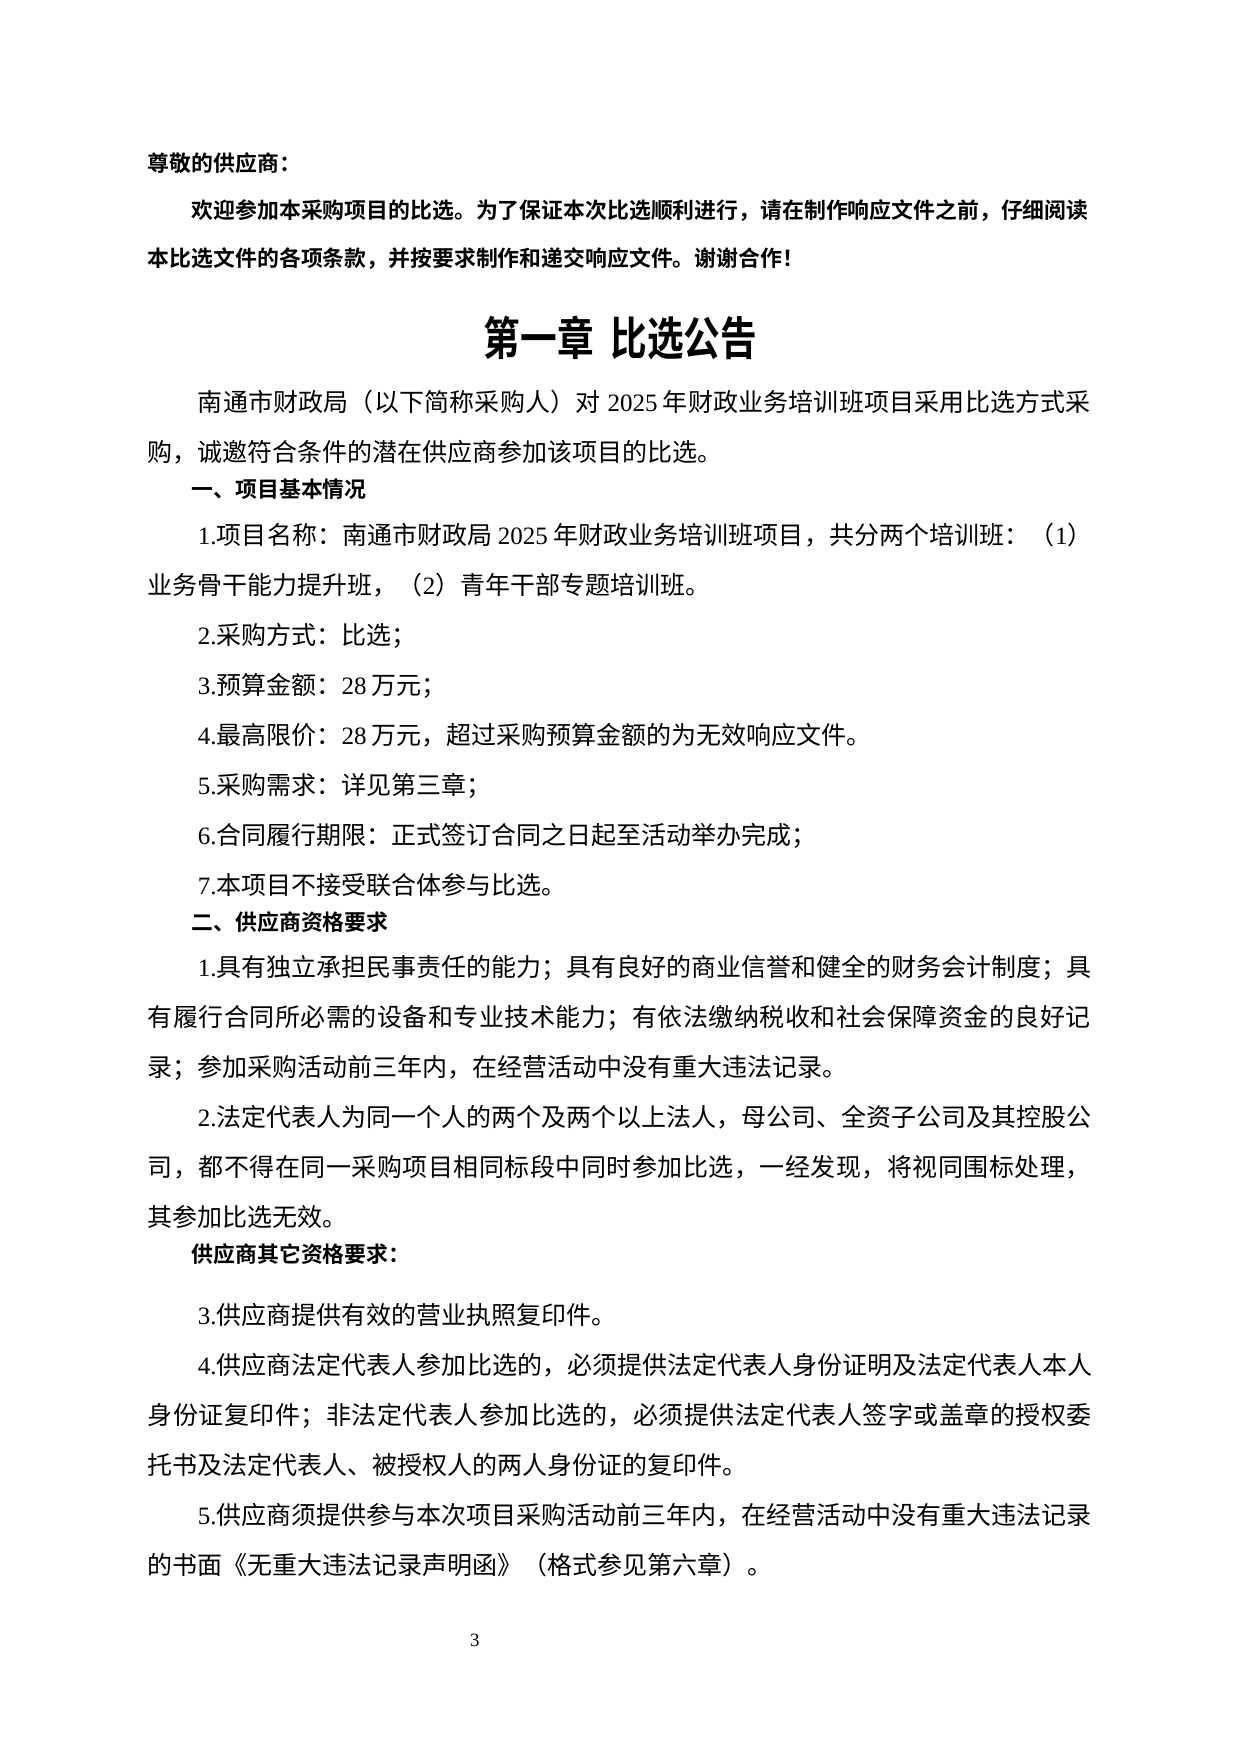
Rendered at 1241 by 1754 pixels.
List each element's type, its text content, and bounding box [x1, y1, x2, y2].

text 尊敬的供应商： [148, 146, 1092, 177]
text 5.供应商须提供参与本次项目采购活动前三年内，在经营活动中没有重大违法记录的书面《无重大违法记录声明函》（格式参见第六章）。 [148, 1484, 1092, 1584]
text 4.供应商法定代表人参加比选的，必须提供法定代表人身份证明及法定代表人本人身份证复印件；非法定代表人参加比选的，必须提供法定代表人签字或盖章的授权委托书及法定代表人、被授权人的两人身份证的复印件。 [148, 1334, 1092, 1484]
text 3.供应商提供有效的营业执照复印件。 [148, 1284, 1092, 1334]
text 南通市财政局（以下简称采购人）对2025年财政业务培训班项目采用比选方式采购，诚邀符合条件的潜在供应商参加该项目的比选。 [148, 372, 1092, 472]
text 3.预算金额：28万元； [148, 654, 1092, 704]
text 供应商其它资格要求： [148, 1237, 1092, 1268]
text 2.法定代表人为同一个人的两个及两个以上法人，母公司、全资子公司及其控股公司，都不得在同一采购项目相同标段中同时参加比选，一经发现，将视同围标处理，其参加比选无效。 [148, 1087, 1092, 1237]
text 6.合同履行期限：正式签订合同之日起至活动举办完成； [148, 804, 1092, 854]
text 2.采购方式：比选； [148, 604, 1092, 654]
text 4.最高限价：28万元，超过采购预算金额的为无效响应文件。 [148, 704, 1092, 754]
subtitle 一、项目基本情况 [148, 472, 1092, 504]
text 7.本项目不接受联合体参与比选。 [148, 854, 1092, 904]
text 1.项目名称：南通市财政局2025年财政业务培训班项目，共分两个培训班：（1）业务骨干能力提升班，（2）青年干部专题培训班。 [148, 504, 1092, 604]
subtitle 第一章 比选公告 [148, 288, 1092, 372]
text 5.采购需求：详见第三章； [148, 754, 1092, 804]
subtitle 欢迎参加本采购项目的比选。为了保证本次比选顺利进行，请在制作响应文件之前，仔细阅读本比选文件的各项条款，并按要求制作和递交响应文件。谢谢合作！ [148, 193, 1092, 272]
text 1.具有独立承担民事责任的能力；具有良好的商业信誉和健全的财务会计制度；具有履行合同所必需的设备和专业技术能力；有依法缴纳税收和社会保障资金的良好记录；参加采购活动前三年内，在经营活动中没有重大违法记录。 [148, 937, 1092, 1087]
text 二、供应商资格要求 [148, 904, 1092, 937]
